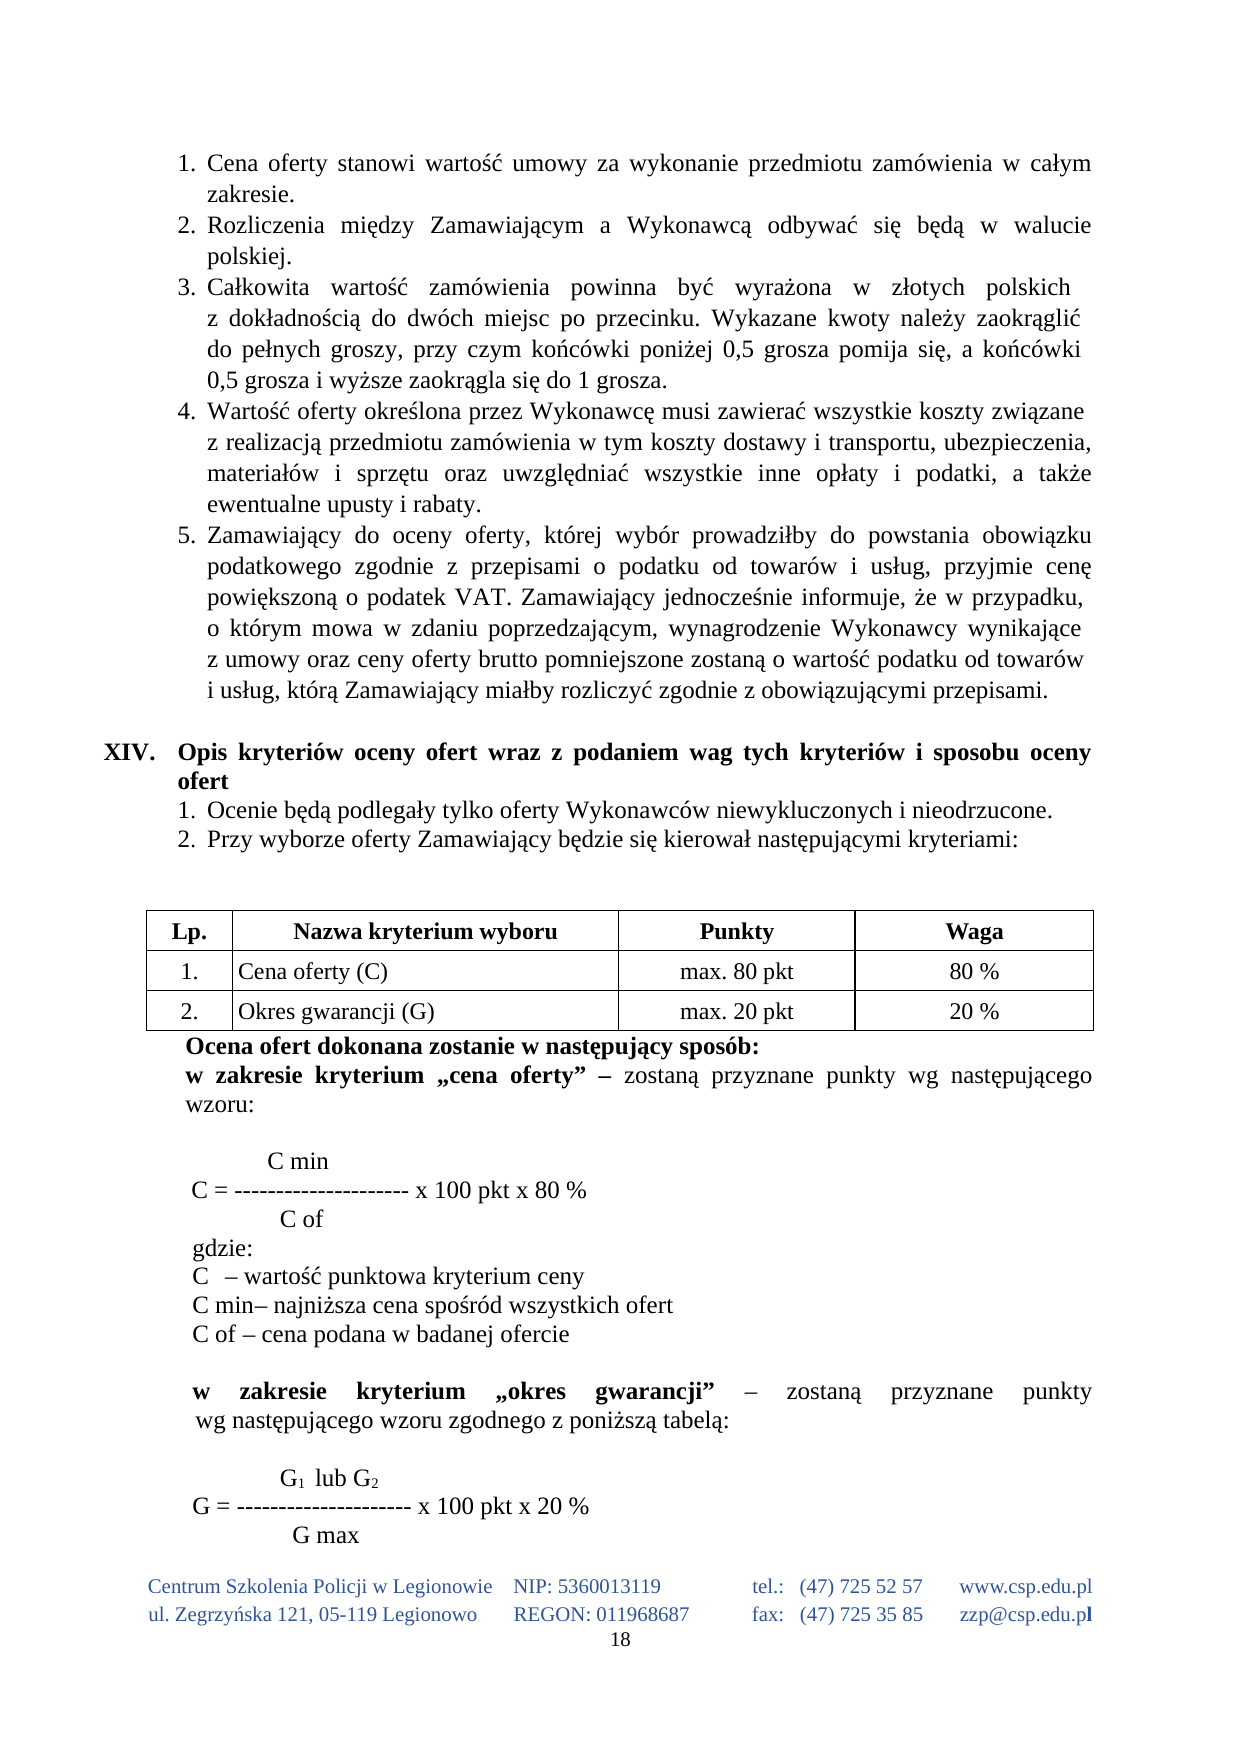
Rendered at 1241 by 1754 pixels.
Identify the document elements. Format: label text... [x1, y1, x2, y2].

list Całkowita wartość zamówienia powinna być wyrażona w złotych polskich z dokładnością do dwóch miejsc po przecinku. Wykazane kwoty należy zaokrąglić do pełnych groszy, przy czym końcówki poniżej 0,5 grosza pomija się, a końcówki 0,5 grosza i wyższe zaokrągla się do 1 grosza. [177, 272, 1092, 394]
text G = --------------------- x 100 pkt x 20 % [192, 1491, 1092, 1520]
text w zakresie kryterium „okres gwarancji” – zostaną przyznane punkty wg następującego wzoru zgodnego z poniższą tabelą: [192, 1376, 1092, 1434]
table_header Nazwa kryterium wyboru [233, 911, 618, 950]
text Ocena ofert dokonana zostanie w następujący sposób: [148, 1031, 1092, 1060]
table_cell Cena oferty (C) [233, 951, 618, 990]
text G1 lub G2 [192, 1463, 1092, 1491]
text G max [192, 1520, 1092, 1549]
text XIV. Opis kryteriów oceny ofert wraz z podaniem wag tych kryteriów i sposobu oceny ofert [103, 737, 1092, 795]
list Rozliczenia między Zamawiającym a Wykonawcą odbywać się będą w walucie polskiej. [177, 210, 1092, 269]
text C min [192, 1146, 1092, 1175]
table_header Lp. [147, 911, 232, 950]
text C = --------------------- x 100 pkt x 80 % [191, 1175, 1092, 1204]
list Wartość oferty określona przez Wykonawcę musi zawierać wszystkie koszty związane z realizacją przedmiotu zamówienia w tym koszty dostawy i transportu, ubezpieczenia, materiałów i sprzętu oraz uwzględniać wszystkie inne opłaty i podatki, a także ewentualne upusty i rabaty. [177, 396, 1092, 518]
table_cell 20 % [856, 991, 1093, 1030]
text C min – najniższa cena spośród wszystkich ofert [192, 1290, 1092, 1319]
list Przy wyborze oferty Zamawiający będzie się kierował następującymi kryteriami: [177, 824, 1092, 852]
table_cell 1. [147, 951, 232, 990]
table_cell max. 20 pkt [619, 991, 854, 1030]
table_header Waga [856, 911, 1093, 950]
table_header Punkty [619, 911, 854, 950]
table_cell 80 % [856, 951, 1093, 990]
list Cena oferty stanowi wartość umowy za wykonanie przedmiotu zamówienia w całym zakresie. [177, 148, 1092, 207]
text C of [192, 1204, 1092, 1233]
table_cell 2. [147, 991, 232, 1030]
text w zakresie kryterium „cena oferty” – zostaną przyznane punkty wg następującego wzoru: [185, 1060, 1092, 1118]
list Zamawiający do oceny oferty, której wybór prowadziłby do powstania obowiązku podatkowego zgodnie z przepisami o podatku od towarów i usług, przyjmie cenę powiększoną o podatek VAT. Zamawiający jednocześnie informuje, że w przypadku, o którym mowa w zdaniu poprzedzającym, wynagrodzenie Wykonawcy wynikające z umowy oraz ceny oferty brutto pomniejszone zostaną o wartość podatku od towarów i usług, którą Zamawiający miałby rozliczyć zgodnie z obowiązującymi przepisami. [177, 520, 1092, 704]
text C of – cena podana w badanej ofercie [192, 1319, 1092, 1348]
table_cell Okres gwarancji (G) [233, 991, 618, 1030]
table_cell max. 80 pkt [619, 951, 854, 990]
text gdzie: [192, 1233, 1092, 1261]
text C – wartość punktowa kryterium ceny [192, 1261, 1092, 1290]
list Ocenie będą podlegały tylko oferty Wykonawców niewykluczonych i nieodrzucone. [177, 795, 1092, 824]
